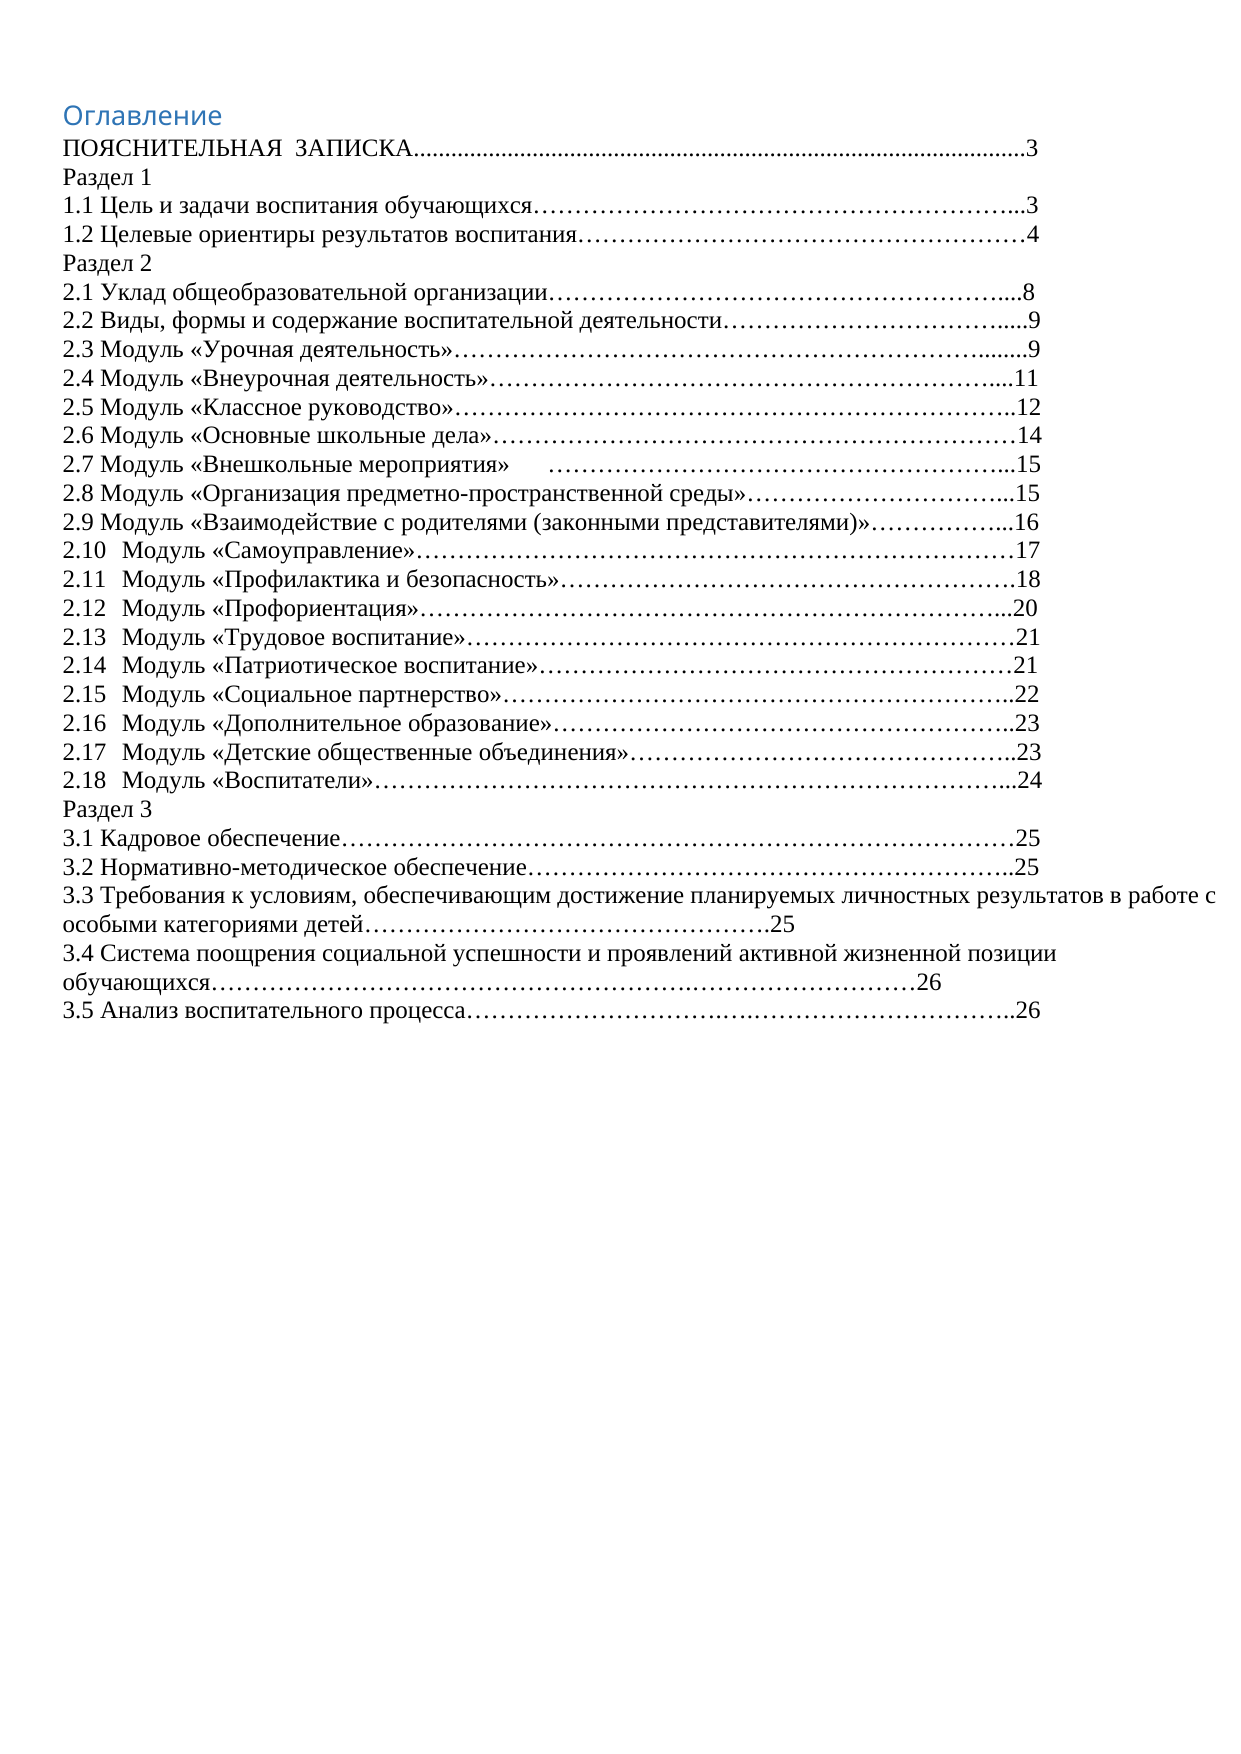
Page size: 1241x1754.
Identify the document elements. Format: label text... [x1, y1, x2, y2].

list Модуль «Урочная деятельность»………………………………………………………........9 [62, 334, 1221, 363]
list Модуль «Основные школьные дела»………………………………………………………14 [62, 420, 1221, 449]
subtitle Оглавление [62, 96, 1213, 133]
list Модуль «Классное руководство»…………………………………………………………..12 [62, 392, 1221, 420]
text 3.1 Кадровое обеспечение………………………………………………………………………25 [62, 823, 1221, 852]
text 1.2 Целевые ориентиры результатов воспитания………………………………………………4 [62, 219, 1221, 248]
list Модуль «Профилактика и безопасность»……………………………………………….18 [62, 564, 1221, 593]
list Модуль «Детские общественные объединения»………………………………………..23 [62, 737, 1221, 765]
list Модуль «Трудовое воспитание»…………………………………………………………21 [62, 622, 1221, 650]
list Модуль «Профориентация»……………………………………………………………...20 [62, 593, 1221, 622]
text Раздел 1 [62, 162, 1221, 190]
list Модуль «Внешкольные мероприятия» ………………………………………………...15 [62, 449, 1221, 478]
text 3.5 Анализ воспитательного процесса………………………….….…………………………..26 [62, 995, 1221, 1024]
list Модуль «Воспитатели»…………………………………………………………………...24 [62, 765, 1221, 794]
list Модуль «Дополнительное образование»………………………………………………..23 [62, 708, 1221, 737]
list Модуль «Организация предметно-пространственной среды»…………………………...15 [62, 478, 1221, 507]
list Модуль «Взаимодействие с родителями (законными представителями)»……………...16 [62, 507, 1221, 535]
text 3.3 Требования к условиям, обеспечивающим достижение планируемых личностных результатов в работе с особыми категориями детей………………………………………….25 [62, 880, 1221, 938]
list Цель и задачи воспитания обучающихся…………………………………………………...3 [62, 190, 1221, 219]
list Модуль «Самоуправление»………………………………………………………………17 [62, 535, 1221, 564]
text ПОЯСНИТЕЛЬНАЯ ЗАПИСКА..................................................................................................3 [62, 133, 1221, 162]
list Уклад общеобразовательной организации………………………………………………....8 [62, 277, 1221, 305]
text Раздел 3 [62, 794, 1221, 823]
list Виды, формы и содержание воспитательной деятельности…………………………….....9 [62, 305, 1221, 334]
text 3.4 Система поощрения социальной успешности и проявлений активной жизненной позиции обучающихся………………………………………………….………………………26 [62, 938, 1221, 995]
text 3.2 Нормативно-методическое обеспечение…………………………………………………..25 [62, 852, 1221, 880]
text Раздел 2 [62, 248, 1221, 277]
list Модуль «Патриотическое воспитание»…………………………………………………21 [62, 650, 1221, 679]
list Модуль «Социальное партнерство»……………………………………………………..22 [62, 679, 1221, 708]
list Модуль «Внеурочная деятельность»……………………………………………………....11 [62, 363, 1221, 392]
